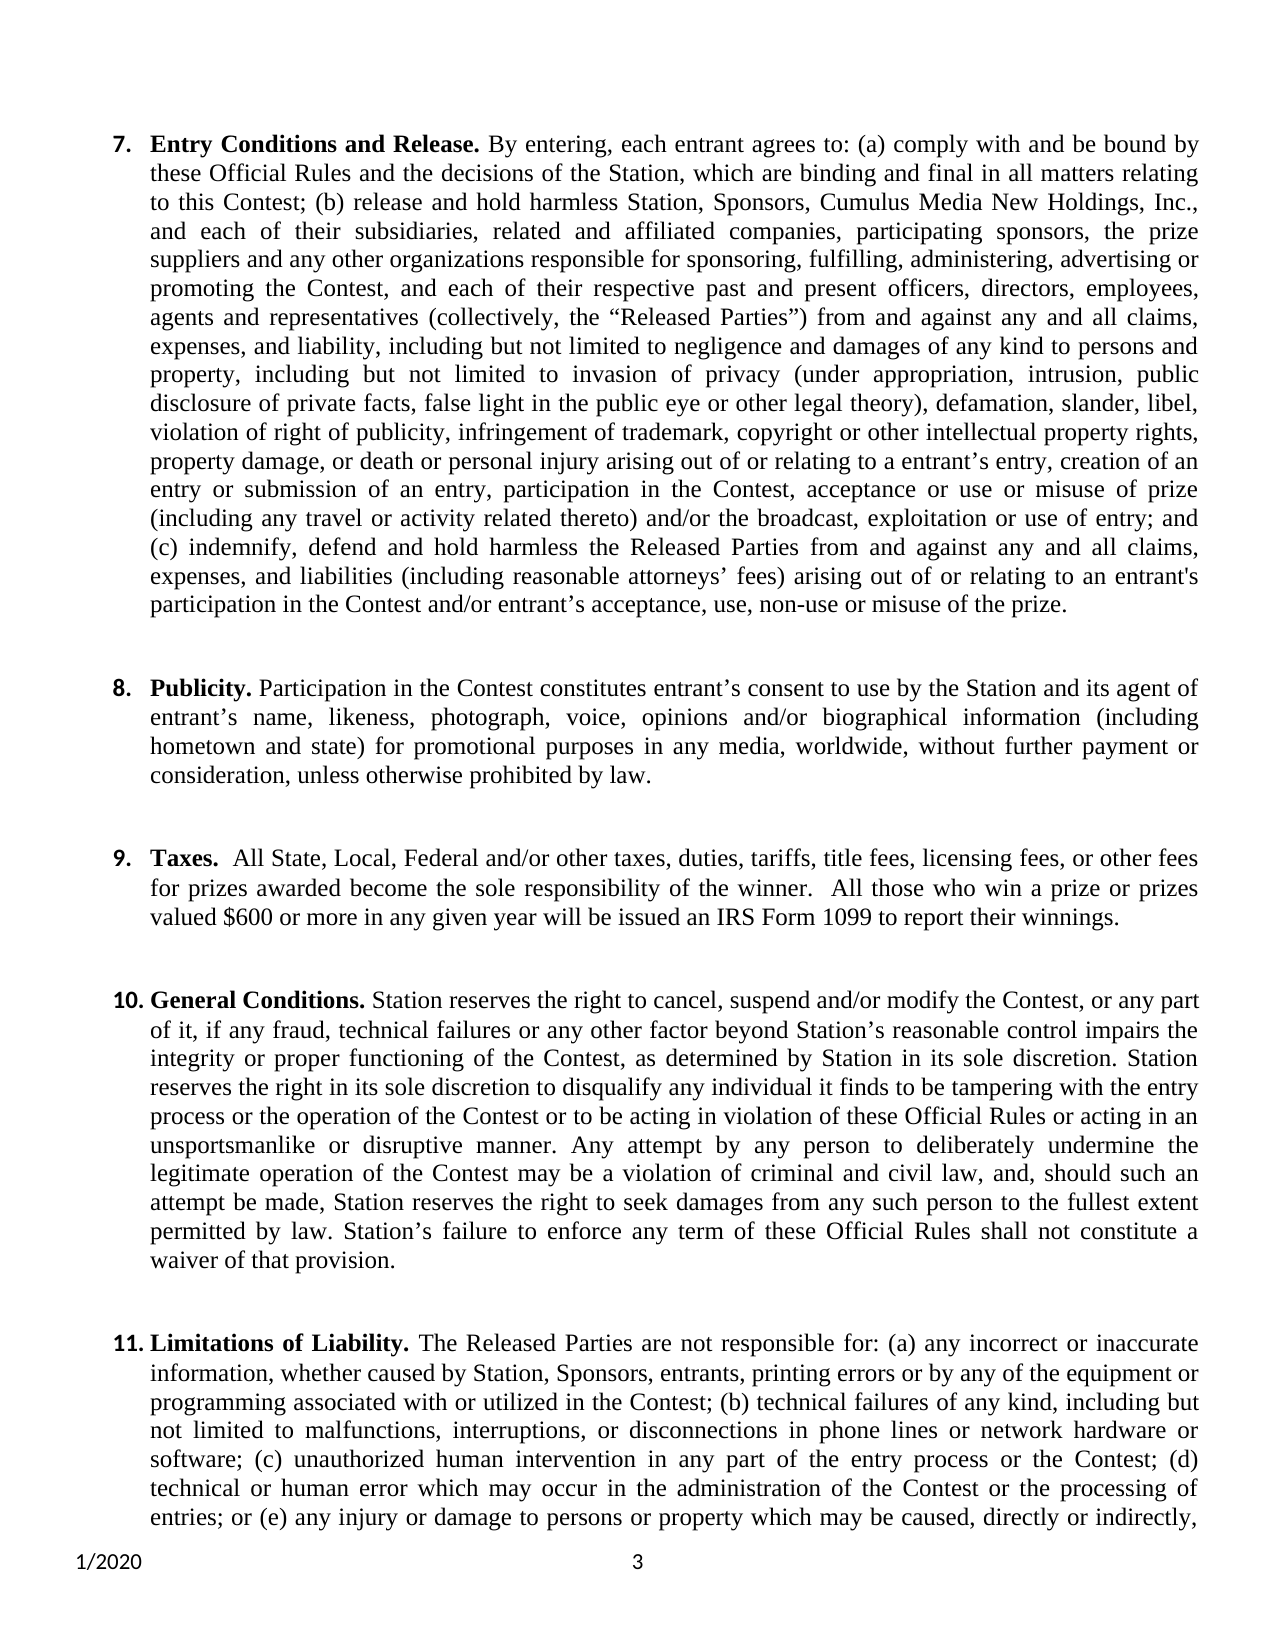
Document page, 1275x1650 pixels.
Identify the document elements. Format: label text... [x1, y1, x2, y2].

list Entry Conditions and Release. By entering, each entrant agrees to: (a) comply with and be bound by these Official Rules and the decisions of the Station, which are binding and final in all matters relating to this Contest; (b) release and hold harmless Station, Sponsors, Cumulus Media New Holdings, Inc., and each of their subsidiaries, related and affiliated companies, participating sponsors, the prize suppliers and any other organizations responsible for sponsoring, fulfilling, administering, advertising or promoting the Contest, and each of their respective past and present officers, directors, employees, agents and representatives (collectively, the “Released Parties”) from and against any and all claims, expenses, and liability, including but not limited to negligence and damages of any kind to persons and property, including but not limited to invasion of privacy (under appropriation, intrusion, public disclosure of private facts, false light in the public eye or other legal theory), defamation, slander, libel, violation of right of publicity, infringement of trademark, copyright or other intellectual property rights, property damage, or death or personal injury arising out of or relating to a entrant’s entry, creation of an entry or submission of an entry, participation in the Contest, acceptance or use or misuse of prize (including any travel or activity related thereto) and/or the broadcast, exploitation or use of entry; and (c) indemnify, defend and hold harmless the Released Parties from and against any and all claims, expenses, and liabilities (including reasonable attorneys’ fees) arising out of or relating to an entrant's participation in the Contest and/or entrant’s acceptance, use, non-use or misuse of the prize. [112, 128, 1200, 618]
list General Conditions. Station reserves the right to cancel, suspend and/or modify the Contest, or any part of it, if any fraud, technical failures or any other factor beyond Station’s reasonable control impairs the integrity or proper functioning of the Contest, as determined by Station in its sole discretion. Station reserves the right in its sole discretion to disqualify any individual it finds to be tampering with the entry process or the operation of the Contest or to be acting in violation of these Official Rules or acting in an unsportsmanlike or disruptive manner. Any attempt by any person to deliberately undermine the legitimate operation of the Contest may be a violation of criminal and civil law, and, should such an attempt be made, Station reserves the right to seek damages from any such person to the fullest extent permitted by law. Station’s failure to enforce any term of these Official Rules shall not constitute a waiver of that provision. [112, 984, 1200, 1273]
list Publicity. Participation in the Contest constitutes entrant’s consent to use by the Station and its agent of entrant’s name, likeness, photograph, voice, opinions and/or biographical information (including hometown and state) for promotional purposes in any media, worldwide, without further payment or consideration, unless otherwise prohibited by law. [112, 672, 1200, 789]
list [112, 1327, 1200, 1530]
list Taxes. All State, Local, Federal and/or other taxes, duties, tariffs, title fees, licensing fees, or other fees for prizes awarded become the sole responsibility of the winner. All those who win a prize or prizes valued $600 or more in any given year will be issued an IRS Form 1099 to report their winnings. [112, 842, 1200, 931]
